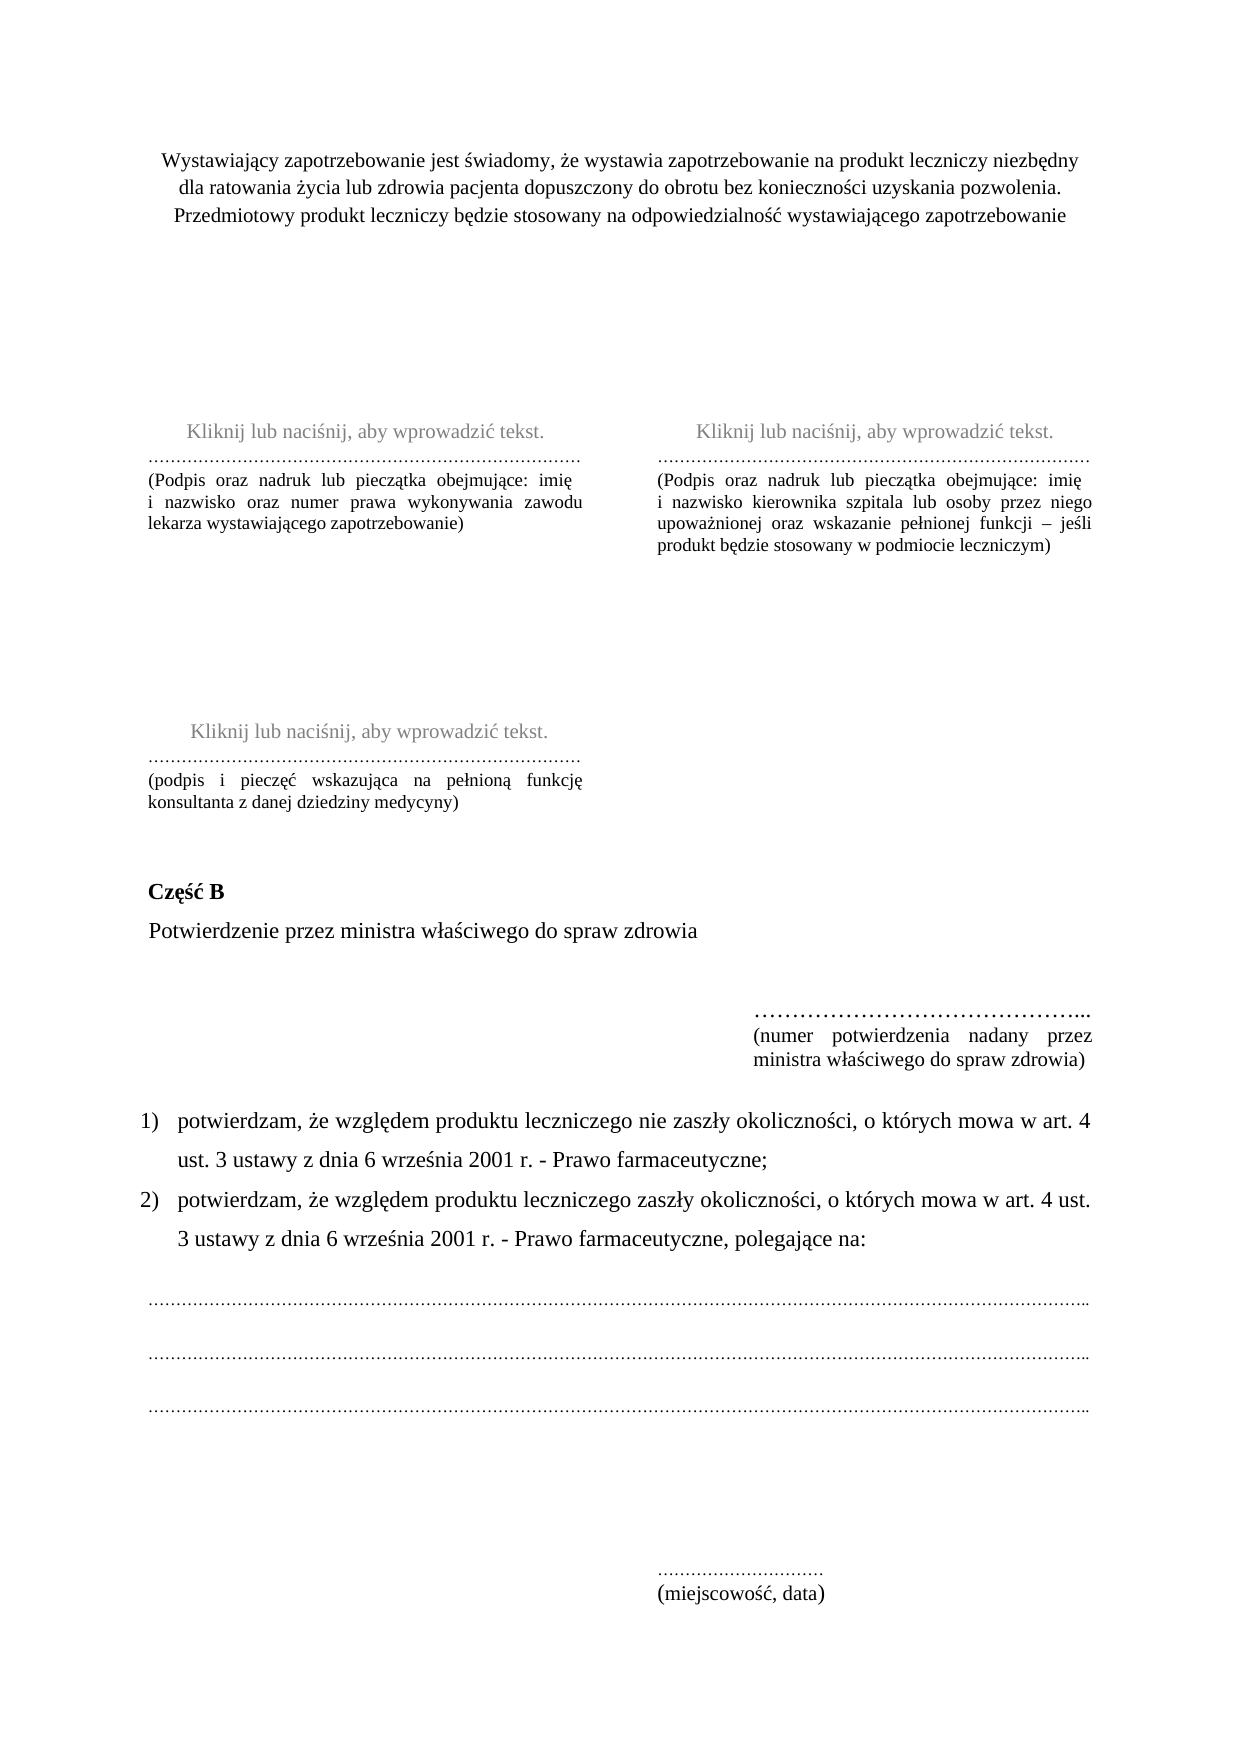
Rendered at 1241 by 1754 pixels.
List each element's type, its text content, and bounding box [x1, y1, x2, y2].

text …………………………………………………………………… [148, 447, 583, 466]
text ………………………… [657, 1560, 1093, 1579]
text (Podpis oraz nadruk lub pieczątka obejmujące: imię i nazwisko oraz numer prawa wykonywania zawodu lekarza wystawiającego zapotrzebowanie) [148, 469, 583, 534]
text (Podpis oraz nadruk lub pieczątka obejmujące: imię i nazwisko kierownika szpitala lub osoby przez niego upoważnionej oraz wskazanie pełnionej funkcji – jeśli produkt będzie stosowany w podmiocie leczniczym) [657, 469, 1093, 555]
text …………………………………………………………………………………………………………………………………………………….. [148, 1343, 1093, 1363]
list potwierdzam, że względem produktu leczniczego nie zaszły okoliczności, o których mowa w art. 4 ust. 3 ustawy z dnia 6 września 2001 r. - Prawo farmaceutyczne; [140, 1107, 1093, 1173]
text Potwierdzenie przez ministra właściwego do spraw zdrowia [148, 917, 1093, 944]
text …………………………………………………………………… [148, 747, 583, 766]
text Część B [148, 878, 1093, 904]
text …………………………………………………………………………………………………………………………………………………….. [148, 1397, 1093, 1416]
text (miejscowość, data) [657, 1579, 1093, 1606]
text (numer potwierdzenia nadany przez ministra właściwego do spraw zdrowia) [753, 1023, 1093, 1071]
text …………………………………………………………………………………………………………………………………………………….. [148, 1290, 1093, 1309]
text Wystawiający zapotrzebowanie jest świadomy, że wystawia zapotrzebowanie na produkt leczniczy niezbędny dla ratowania życia lub zdrowia pacjenta dopuszczony do obrotu bez konieczności uzyskania pozwolenia. Przedmiotowy produkt leczniczy będzie stosowany na odpowiedzialność wystawiającego zapotrzebowanie [148, 148, 1093, 227]
text (podpis i pieczęć wskazująca na pełnioną funkcję konsultanta z danej dziedziny medycyny) [148, 769, 583, 812]
text …………………………………………………………………… [657, 447, 1093, 466]
list potwierdzam, że względem produktu leczniczego zaszły okoliczności, o których mowa w art. 4 ust. 3 ustawy z dnia 6 września 2001 r. - Prawo farmaceutyczne, polegające na: [140, 1186, 1093, 1252]
text ……………………………………... [753, 996, 1093, 1023]
